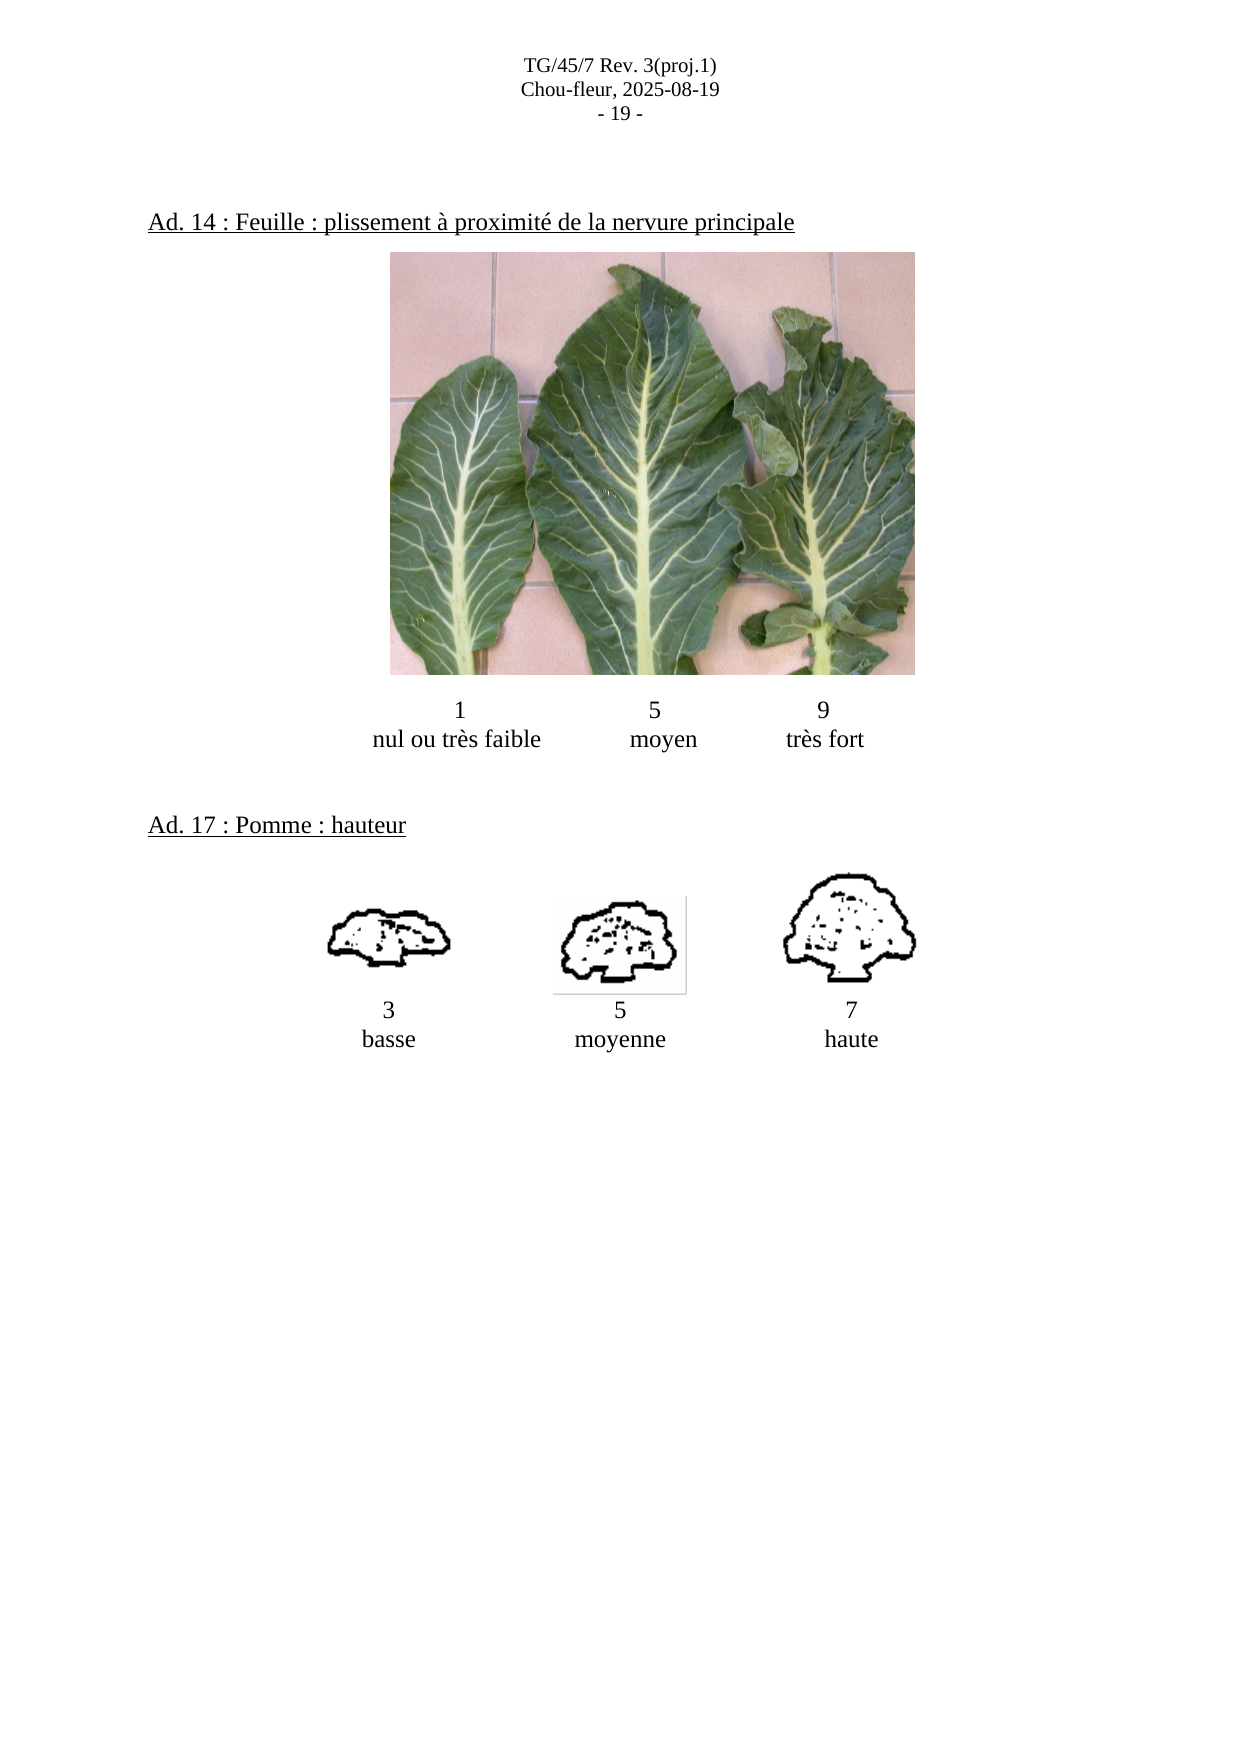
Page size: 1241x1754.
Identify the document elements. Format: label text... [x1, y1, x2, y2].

table_cell basse [273, 1024, 504, 1053]
text Ad. 14 : Feuille : plissement à proximité de la nervure principale [148, 207, 1092, 236]
table_header 9 [750, 696, 927, 724]
table_header [273, 868, 504, 995]
table_cell nul ou très faible [336, 724, 587, 753]
picture [552, 896, 688, 996]
table_cell 3 [273, 995, 504, 1024]
picture [782, 868, 921, 989]
table_cell haute [736, 1024, 967, 1053]
text Ad. 17 : Pomme : hauteur [148, 811, 1092, 839]
table_cell 5 [504, 995, 736, 1024]
table_header 1 [336, 696, 587, 724]
table_cell moyen [587, 724, 749, 753]
picture [390, 252, 915, 675]
table_cell moyenne [504, 1024, 736, 1053]
table_cell 7 [736, 995, 967, 1024]
table_cell très fort [750, 724, 927, 753]
table_header 5 [587, 696, 749, 724]
picture [317, 887, 460, 980]
table_header [504, 868, 736, 995]
table_header [736, 868, 967, 995]
